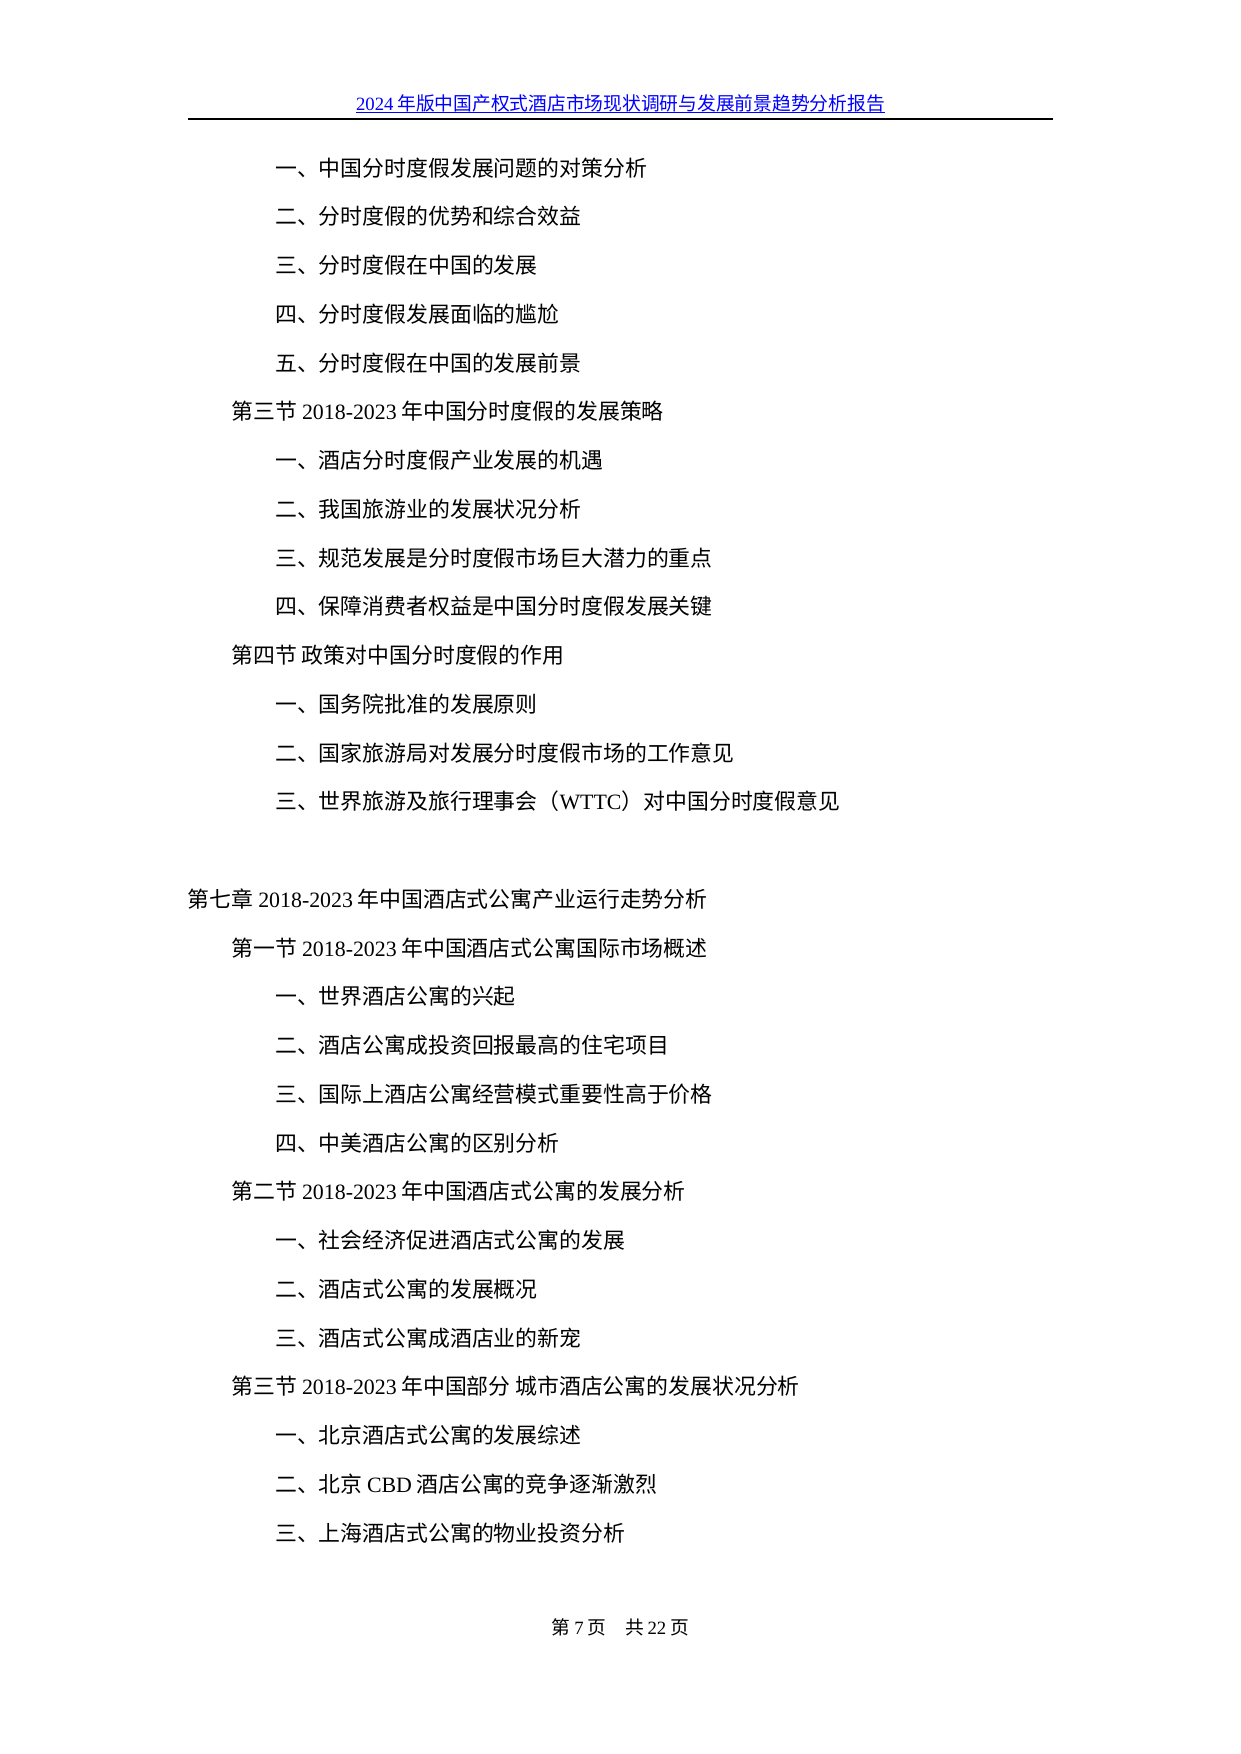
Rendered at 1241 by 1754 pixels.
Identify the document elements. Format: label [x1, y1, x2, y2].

text [187, 150, 1053, 1548]
